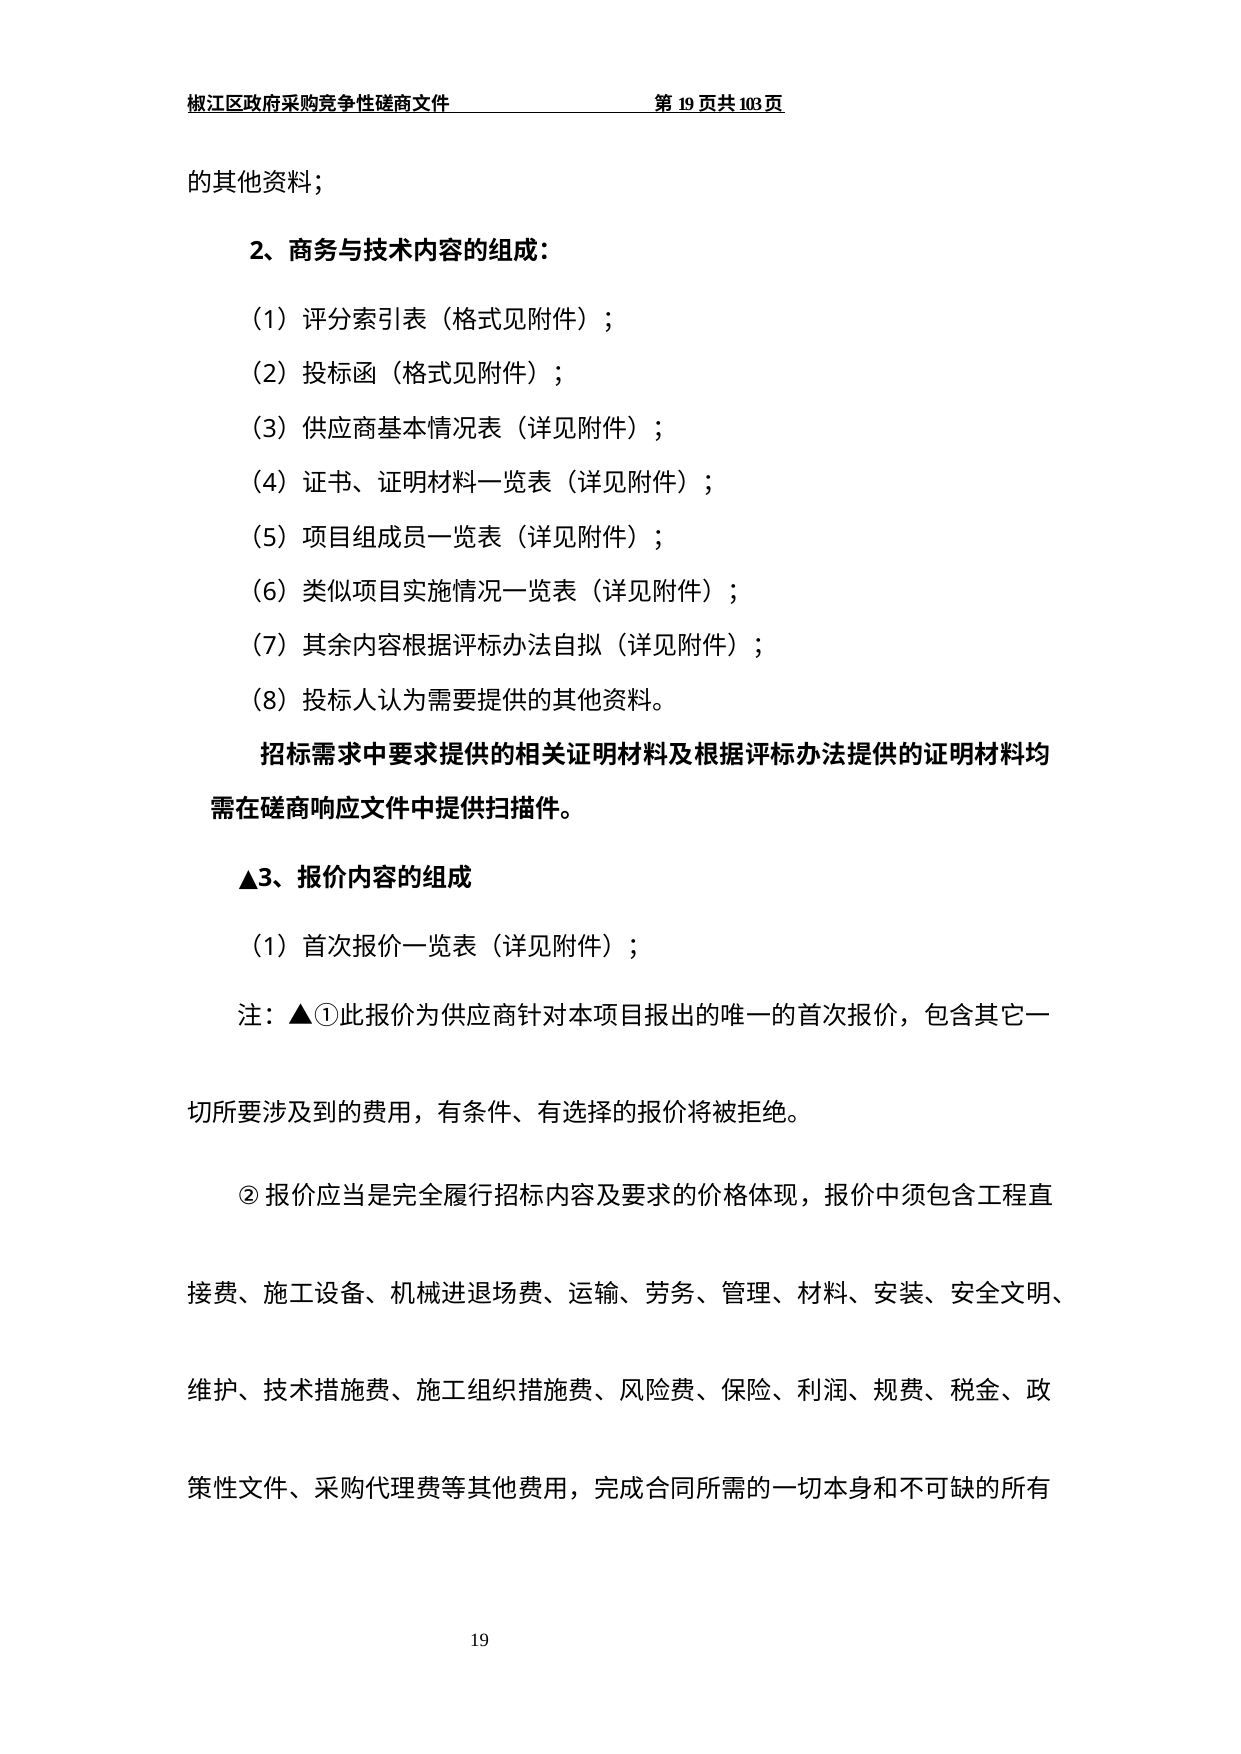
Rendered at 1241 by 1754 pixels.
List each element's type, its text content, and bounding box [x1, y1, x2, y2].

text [187, 1161, 1053, 1519]
text （4）证书、证明材料一览表（详见附件）； [187, 463, 1053, 499]
text （1）首次报价一览表（详见附件）； [187, 926, 1053, 963]
text （8）投标人认为需要提供的其他资料。 [187, 680, 1053, 716]
text （7）其余内容根据评标办法自拟（详见附件）； [187, 626, 1053, 662]
text 2、商务与技术内容的组成： [187, 216, 1053, 281]
text （1）评分索引表（格式见附件）； [187, 299, 1053, 336]
text （3）供应商基本情况表（详见附件）； [187, 408, 1053, 444]
text ▲3、报价内容的组成 [232, 843, 1053, 908]
text 注：▲①此报价为供应商针对本项目报出的唯一的首次报价，包含其它一切所要涉及到的费用，有条件、有选择的报价将被拒绝。 [187, 981, 1053, 1143]
text （6）类似项目实施情况一览表（详见附件）； [187, 571, 1053, 608]
text （5）项目组成员一览表（详见附件）； [187, 517, 1053, 553]
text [187, 162, 1053, 198]
text 招标需求中要求提供的相关证明材料及根据评标办法提供的证明材料均需在磋商响应文件中提供扫描件。 [210, 734, 1053, 825]
text （2）投标函（格式见附件）； [187, 354, 1053, 390]
